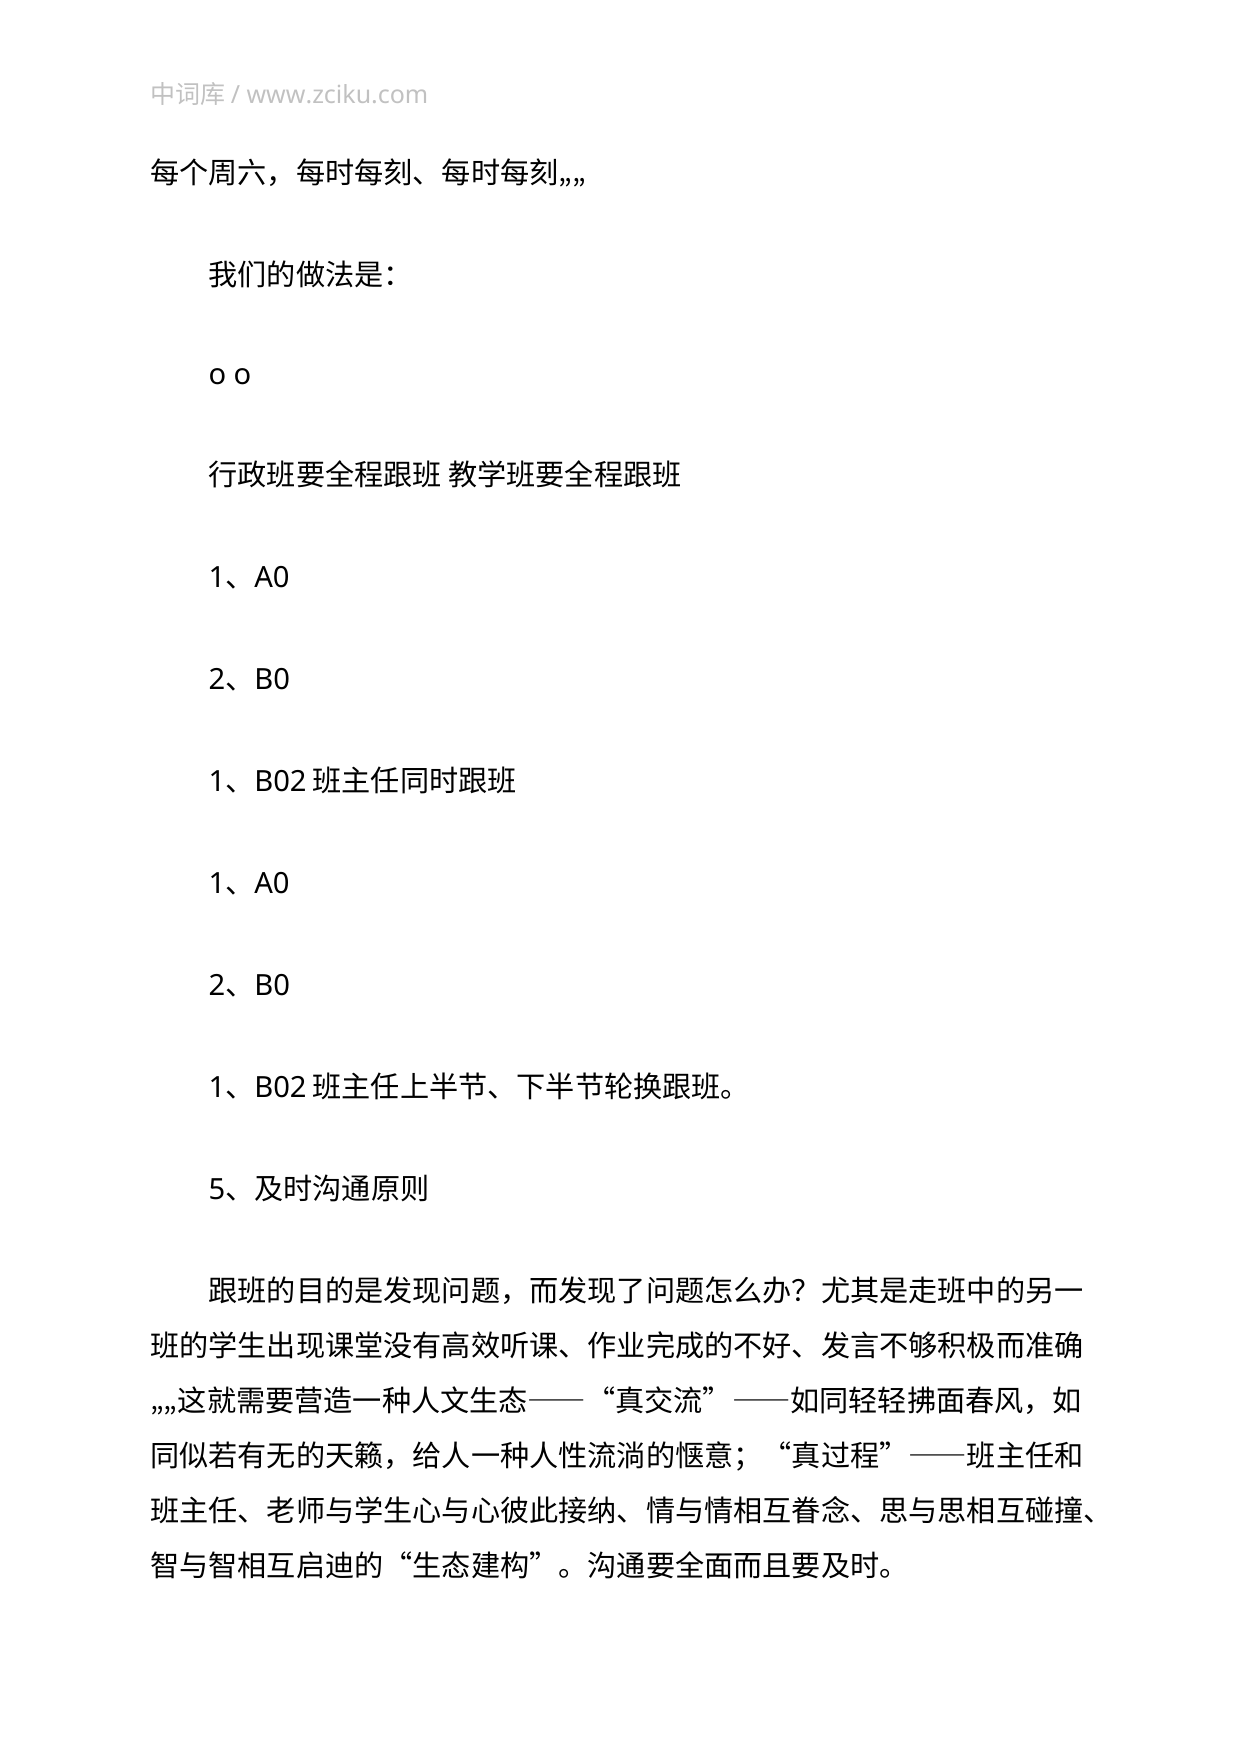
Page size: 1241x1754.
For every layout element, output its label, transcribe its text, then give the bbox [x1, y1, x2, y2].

text 5、及时沟通原则 [150, 1166, 1090, 1208]
text 我们的做法是： [150, 252, 1090, 294]
text 1、B02班主任上半节、下半节轮换跟班。 [150, 1064, 1090, 1106]
text o o [150, 353, 1090, 393]
text 2、B0 [150, 656, 1090, 698]
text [150, 150, 1090, 192]
text 跟班的目的是发现问题，而发现了问题怎么办？尤其是走班中的另一班的学生出现课堂没有高效听课、作业完成的不好、发言不够积极而准确„„这就需要营造一种人文生态——“真交流”——如同轻轻拂面春风，如同似若有无的天籁，给人一种人性流淌的惬意；“真过程”——班主任和班主任、老师与学生心与心彼此接纳、情与情相互眷念、思与思相互碰撞、智与智相互启迪的“生态建构”。沟通要全面而且要及时。 [150, 1268, 1090, 1584]
text 2、B0 [150, 962, 1090, 1004]
text 1、B02班主任同时跟班 [150, 758, 1090, 800]
text 1、A0 [150, 860, 1090, 902]
text 行政班要全程跟班 教学班要全程跟班 [150, 452, 1090, 494]
text 1、A0 [150, 554, 1090, 596]
